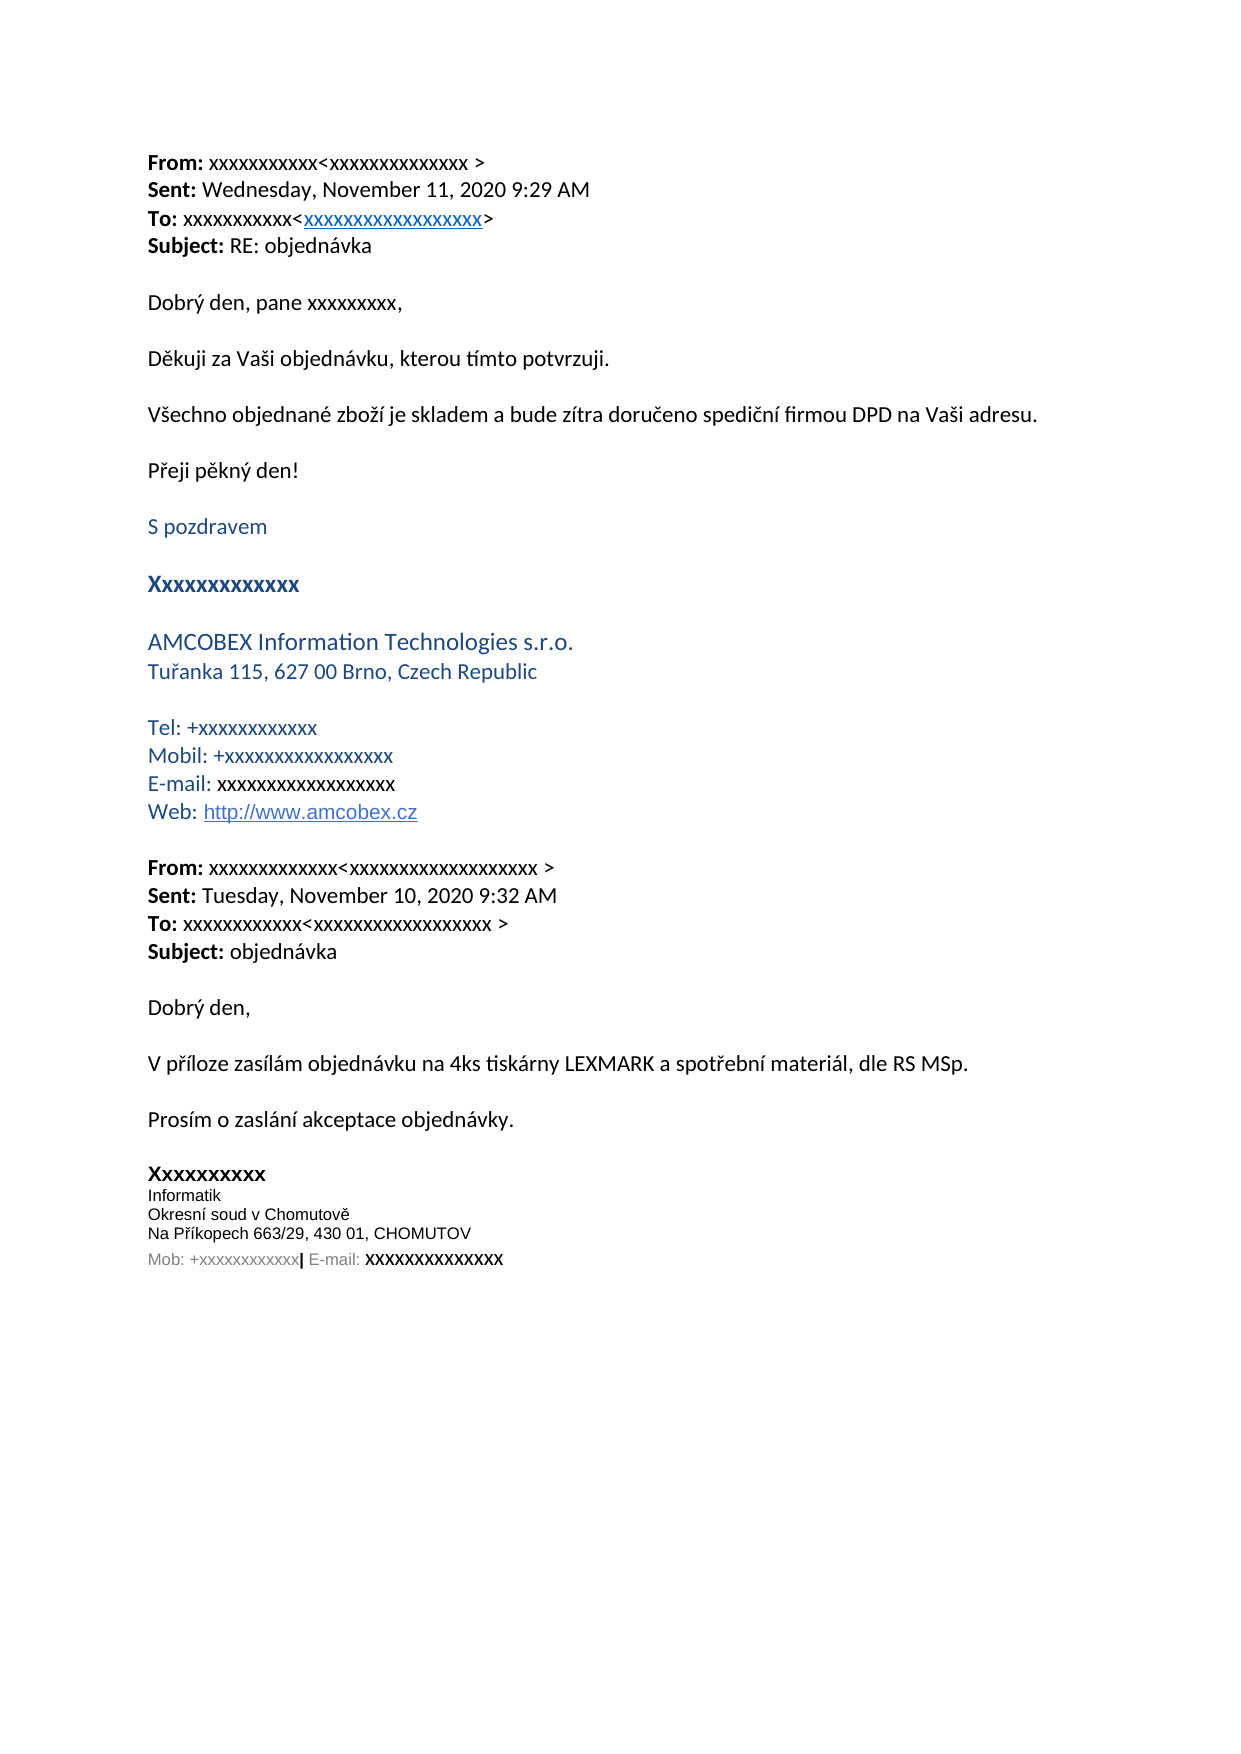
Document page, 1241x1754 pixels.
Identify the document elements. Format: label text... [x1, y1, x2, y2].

text Mobil: +xxxxxxxxxxxxxxxxx [148, 741, 1093, 769]
text From: xxxxxxxxxxx<xxxxxxxxxxxxxx > Sent: Wednesday, November 11, 2020 9:29 AM To: xxxxxxxxxxx<xxxxxxxxxxxxxxxxxx> Subject: RE: objednávka [148, 148, 1093, 260]
text From: xxxxxxxxxxxxx<xxxxxxxxxxxxxxxxxxx > Sent: Tuesday, November 10, 2020 9:32 AM To: xxxxxxxxxxxx<xxxxxxxxxxxxxxxxxx > Subject: objednávka [148, 853, 1093, 965]
text Mob: +xxxxxxxxxxxx| E-mail: xxxxxxxxxxxxxx [148, 1243, 1093, 1271]
text Informatik [148, 1185, 1093, 1204]
text Přeji pěkný den! [148, 456, 1093, 484]
text Na Příkopech 663/29, 430 01, CHOMUTOV [148, 1224, 1093, 1243]
text Tel: +xxxxxxxxxxxx [148, 713, 1093, 741]
text Xxxxxxxxxxxxx [148, 568, 1093, 598]
text V příloze zasílám objednávku na 4ks tiskárny LEXMARK a spotřební materiál, dle RS MSp. [148, 1049, 1093, 1077]
text Děkuji za Vaši objednávku, kterou tímto potvrzuji. [148, 344, 1093, 372]
text S pozdravem [148, 512, 1093, 540]
text Všechno objednané zboží je skladem a bude zítra doručeno spediční firmou DPD na Vaši adresu. [148, 400, 1093, 428]
text Tuřanka 115, 627 00 Brno, Czech Republic [148, 657, 1093, 685]
text Prosím o zaslání akceptace objednávky. [148, 1105, 1093, 1133]
text Okresní soud v Chomutově [148, 1204, 1093, 1224]
text Dobrý den, pane xxxxxxxxx, [148, 288, 1093, 316]
text Dobrý den, [148, 993, 1093, 1021]
text E-mail: xxxxxxxxxxxxxxxxxx [148, 769, 1093, 797]
text AMCOBEX Information Technologies s.r.o. [148, 626, 1093, 657]
text Xxxxxxxxxx [148, 1161, 1093, 1185]
text Web: http://www.amcobex.cz [148, 797, 1093, 825]
